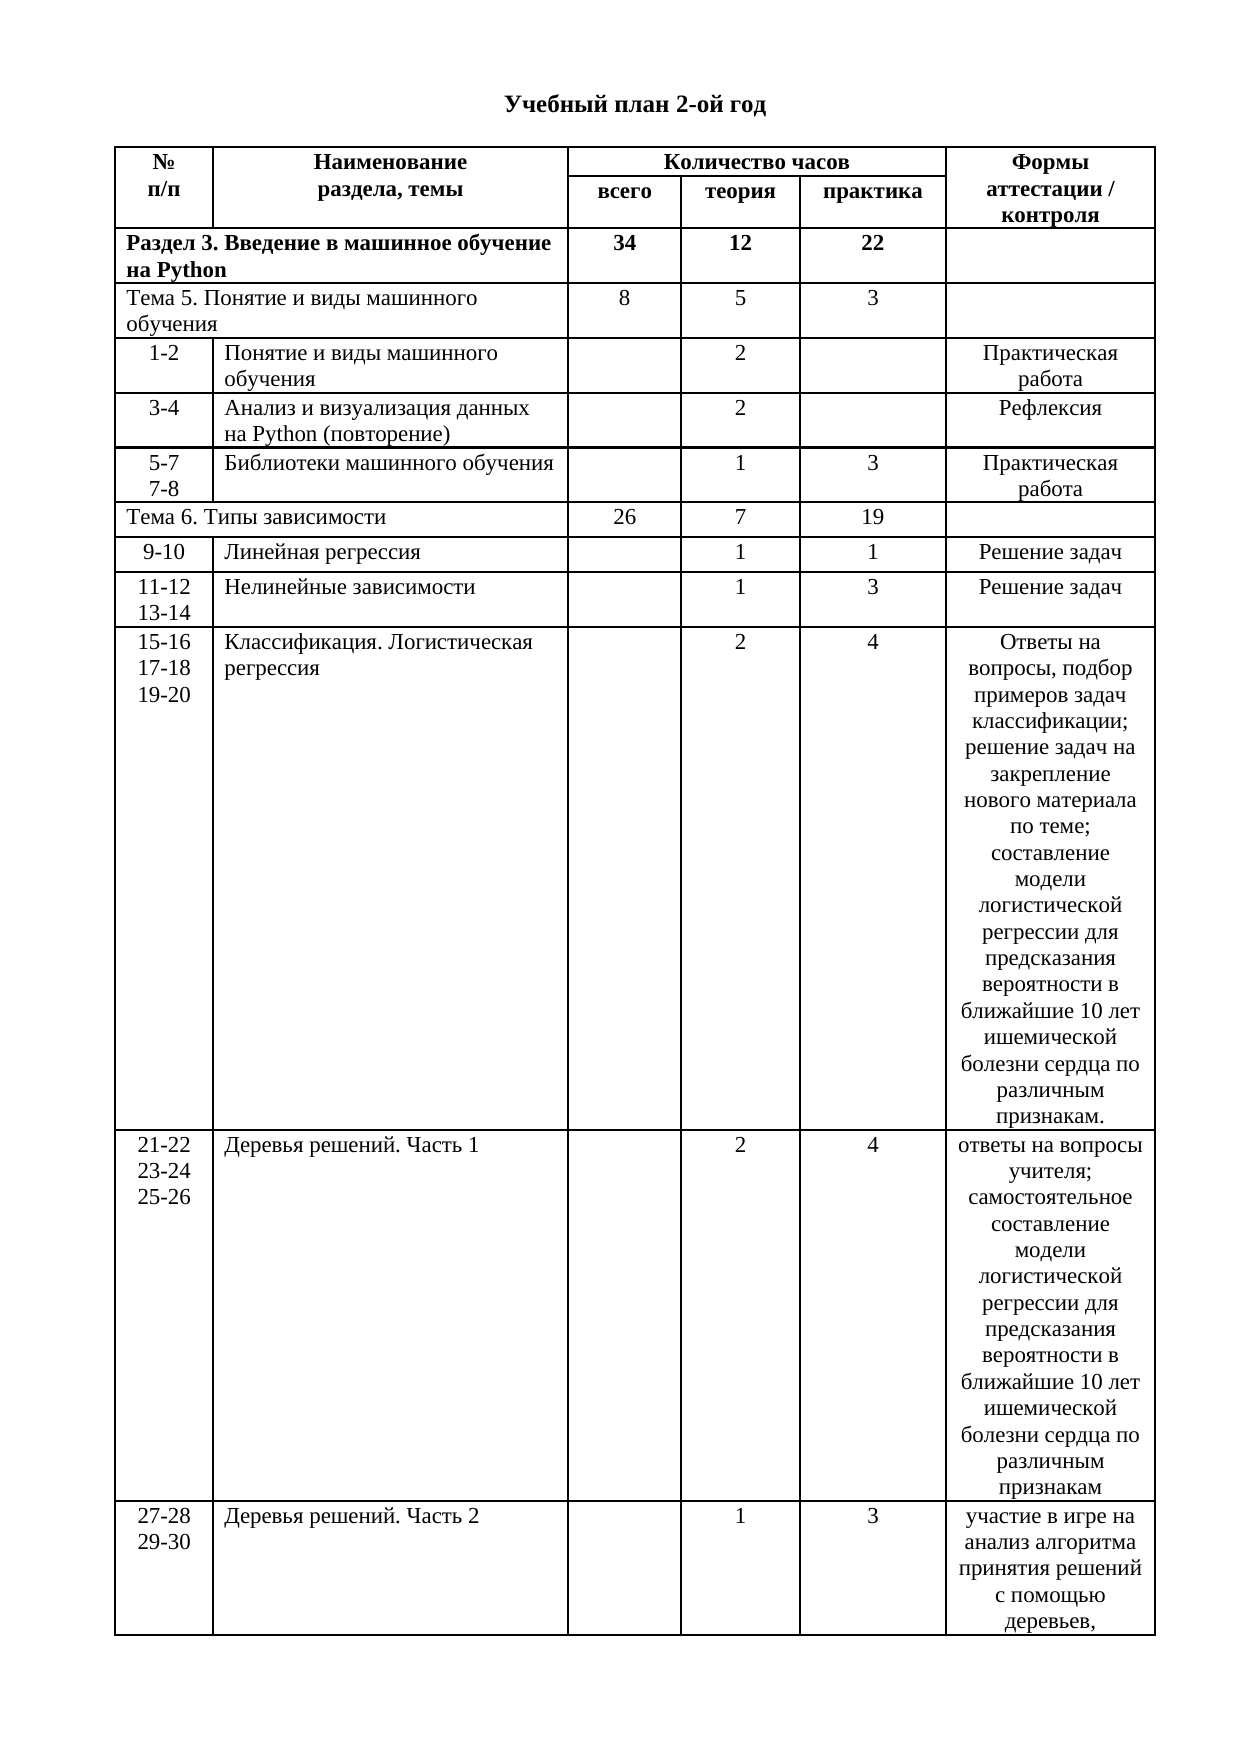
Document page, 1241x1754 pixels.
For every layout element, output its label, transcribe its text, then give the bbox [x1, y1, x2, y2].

table_cell 26 [569, 503, 680, 536]
table_cell [947, 503, 1154, 536]
table_cell 2 [682, 1131, 799, 1500]
table_cell 3 [801, 284, 945, 337]
table_cell 3 [801, 449, 945, 501]
list Учебный план 2-ой год [118, 89, 1152, 117]
table_cell [569, 449, 680, 501]
table_cell Деревья решений. Часть 1 [214, 1131, 567, 1500]
table_cell 1 [801, 538, 945, 571]
table_cell Рефлексия [947, 394, 1154, 446]
table_cell Раздел 3. Введение в машинное обучение на Python [116, 229, 567, 282]
table_header Наименование раздела, темы [214, 148, 567, 227]
table_cell Решение задач [947, 538, 1154, 571]
table_header Количество часов [569, 148, 945, 174]
table_cell Нелинейные зависимости [214, 573, 567, 626]
table_cell Тема 6. Типы зависимости [116, 503, 567, 536]
table_cell 2 [682, 628, 799, 1129]
table_cell 19 [801, 503, 945, 536]
table_cell 3 [801, 573, 945, 626]
table_cell Библиотеки машинного обучения [214, 449, 567, 501]
table_cell Ответы на вопросы, подбор примеров задач классификации; решение задач на закрепление нового материала по теме; составление модели логистической регрессии для предсказания вероятности в ближайшие 10 лет ишемической болезни сердца по различным признакам. [947, 628, 1154, 1129]
table_cell 7 [682, 503, 799, 536]
table_cell Практическая работа [947, 339, 1154, 392]
table_cell 21-22 23-24 25-26 [116, 1131, 212, 1500]
table_cell Решение задач [947, 573, 1154, 626]
table_cell 22 [801, 229, 945, 282]
table_header № п/п [116, 148, 212, 227]
table_cell 12 [682, 229, 799, 282]
table_cell 11-12 13-14 [116, 573, 212, 626]
table_cell 15-16 17-18 19-20 [116, 628, 212, 1129]
table_cell всего [569, 177, 680, 227]
table_cell Классификация. Логистическая регрессия [214, 628, 567, 1129]
table_header Формы аттестации / контроля [947, 148, 1154, 227]
table_cell 34 [569, 229, 680, 282]
table_cell [569, 1131, 680, 1500]
table_cell 1-2 [116, 339, 212, 392]
table_cell 2 [682, 394, 799, 446]
table_cell [801, 394, 945, 446]
table_cell теория [682, 177, 799, 227]
table_cell [569, 538, 680, 571]
table_cell 27-28 29-30 [116, 1502, 212, 1633]
table_cell практика [801, 177, 945, 227]
table_cell 3 [801, 1502, 945, 1633]
table_cell [569, 1502, 680, 1633]
table_cell Анализ и визуализация данных на Python (повторение) [214, 394, 567, 446]
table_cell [947, 1502, 1154, 1633]
table_cell 8 [569, 284, 680, 337]
table_cell [569, 394, 680, 446]
table_cell 5 [682, 284, 799, 337]
table_cell Практическая работа [947, 449, 1154, 501]
table_cell Линейная регрессия [214, 538, 567, 571]
table_cell 1 [682, 538, 799, 571]
table_cell 4 [801, 1131, 945, 1500]
table_cell 1 [682, 573, 799, 626]
table_cell [947, 229, 1154, 282]
table_cell Тема 5. Понятие и виды машинного обучения [116, 284, 567, 337]
table_cell [947, 284, 1154, 337]
table_cell 1 [682, 449, 799, 501]
table_cell 5-7 7-8 [116, 449, 212, 501]
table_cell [214, 1502, 567, 1633]
table_cell 1 [682, 1502, 799, 1633]
table_cell 2 [682, 339, 799, 392]
table_cell 9-10 [116, 538, 212, 571]
table_cell [569, 339, 680, 392]
table_cell 4 [801, 628, 945, 1129]
table_cell [569, 628, 680, 1129]
table_cell ответы на вопросы учителя; самостоятельное составление модели логистической регрессии для предсказания вероятности в ближайшие 10 лет ишемической болезни сердца по различным признакам [947, 1131, 1154, 1500]
table_cell Понятие и виды машинного обучения [214, 339, 567, 392]
table_cell [801, 339, 945, 392]
table_cell [569, 573, 680, 626]
table_cell 3-4 [116, 394, 212, 446]
